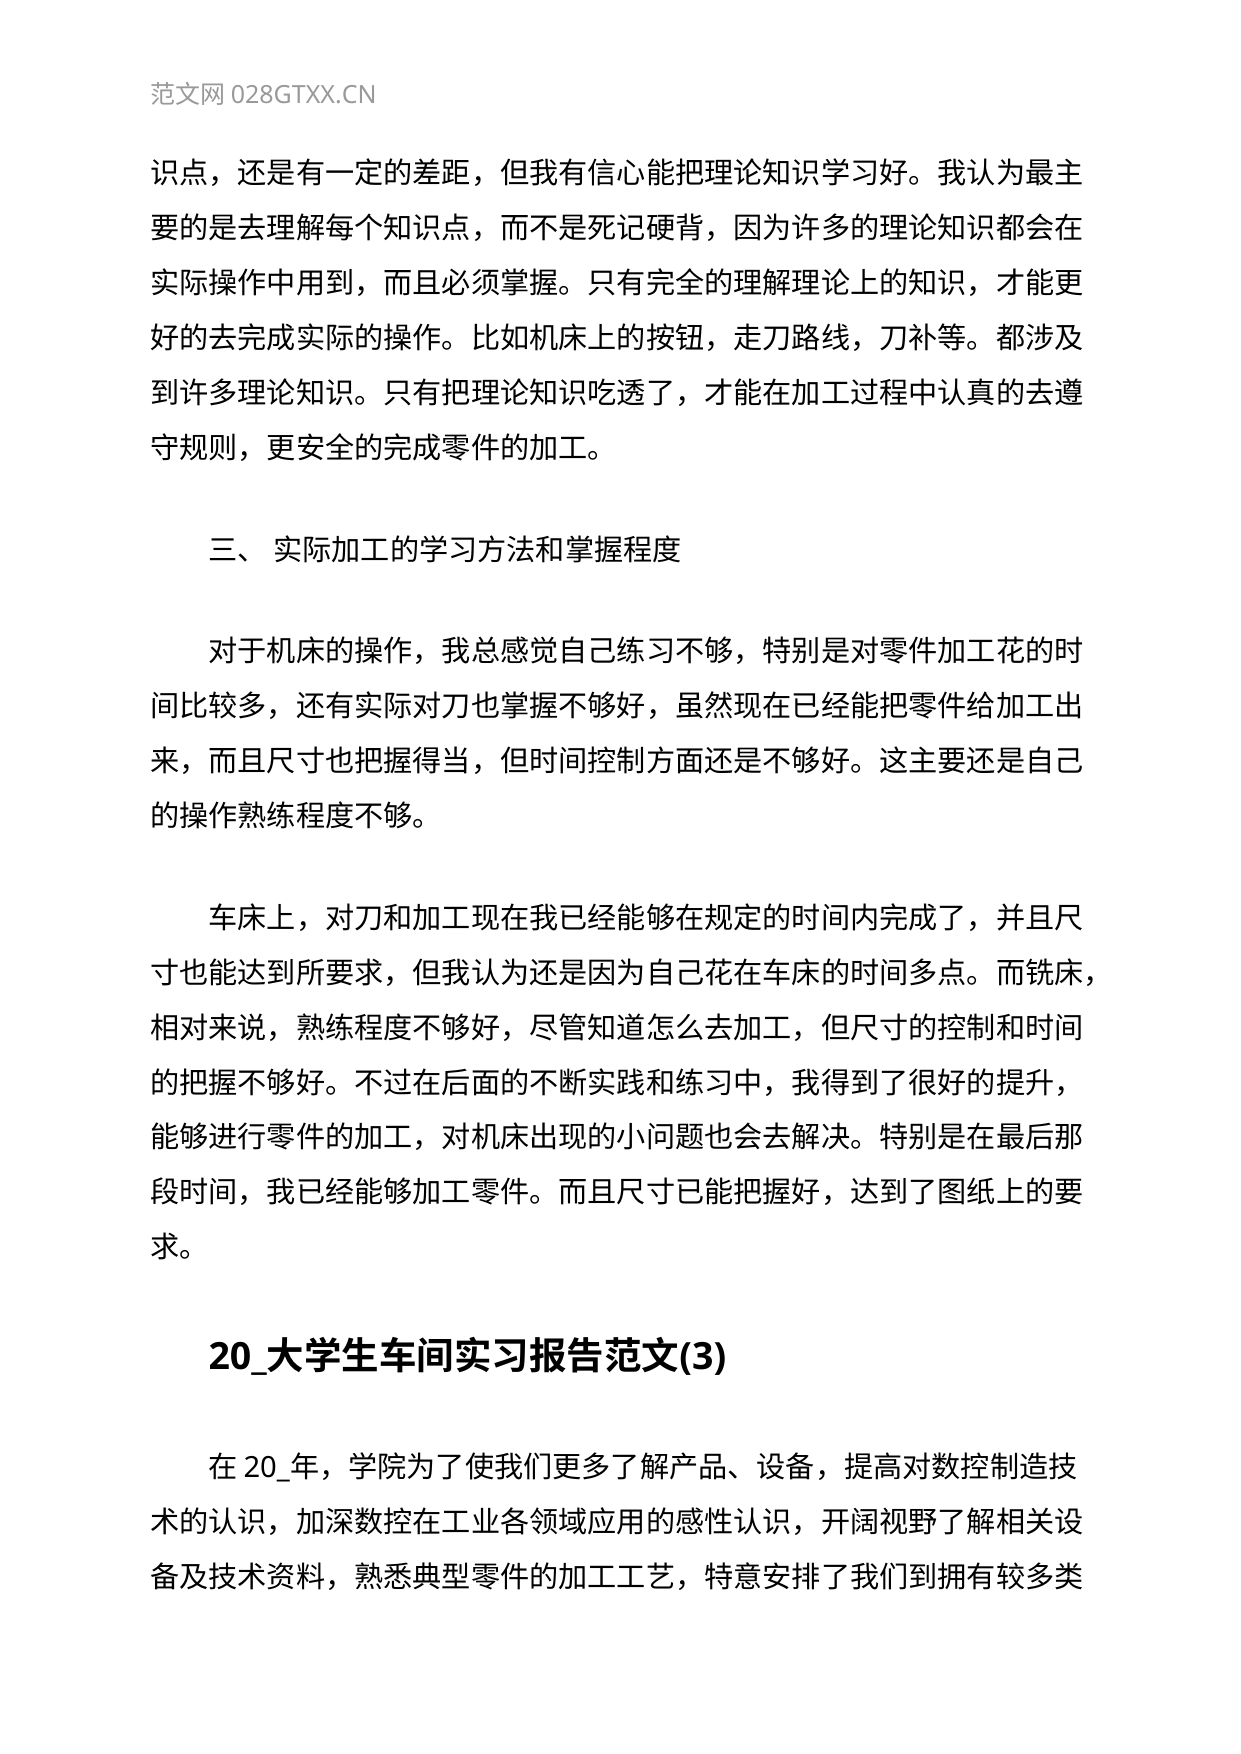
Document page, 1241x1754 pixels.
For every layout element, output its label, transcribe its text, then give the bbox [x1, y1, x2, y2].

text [150, 1443, 1090, 1595]
text 对于机床的操作，我总感觉自己练习不够，特别是对零件加工花的时间比较多，还有实际对刀也掌握不够好，虽然现在已经能把零件给加工出来，而且尺寸也把握得当，但时间控制方面还是不够好。这主要还是自己的操作熟练程度不够。 [150, 628, 1090, 835]
text 20_大学生车间实习报告范文(3) [150, 1326, 1090, 1380]
text 三、 实际加工的学习方法和掌握程度 [150, 526, 1090, 568]
text 车床上，对刀和加工现在我已经能够在规定的时间内完成了，并且尺寸也能达到所要求，但我认为还是因为自己花在车床的时间多点。而铣床，相对来说，熟练程度不够好，尽管知道怎么去加工，但尺寸的控制和时间的把握不够好。不过在后面的不断实践和练习中，我得到了很好的提升，能够进行零件的加工，对机床出现的小问题也会去解决。特别是在最后那段时间，我已经能够加工零件。而且尺寸已能把握好，达到了图纸上的要求。 [150, 894, 1090, 1266]
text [150, 150, 1090, 467]
